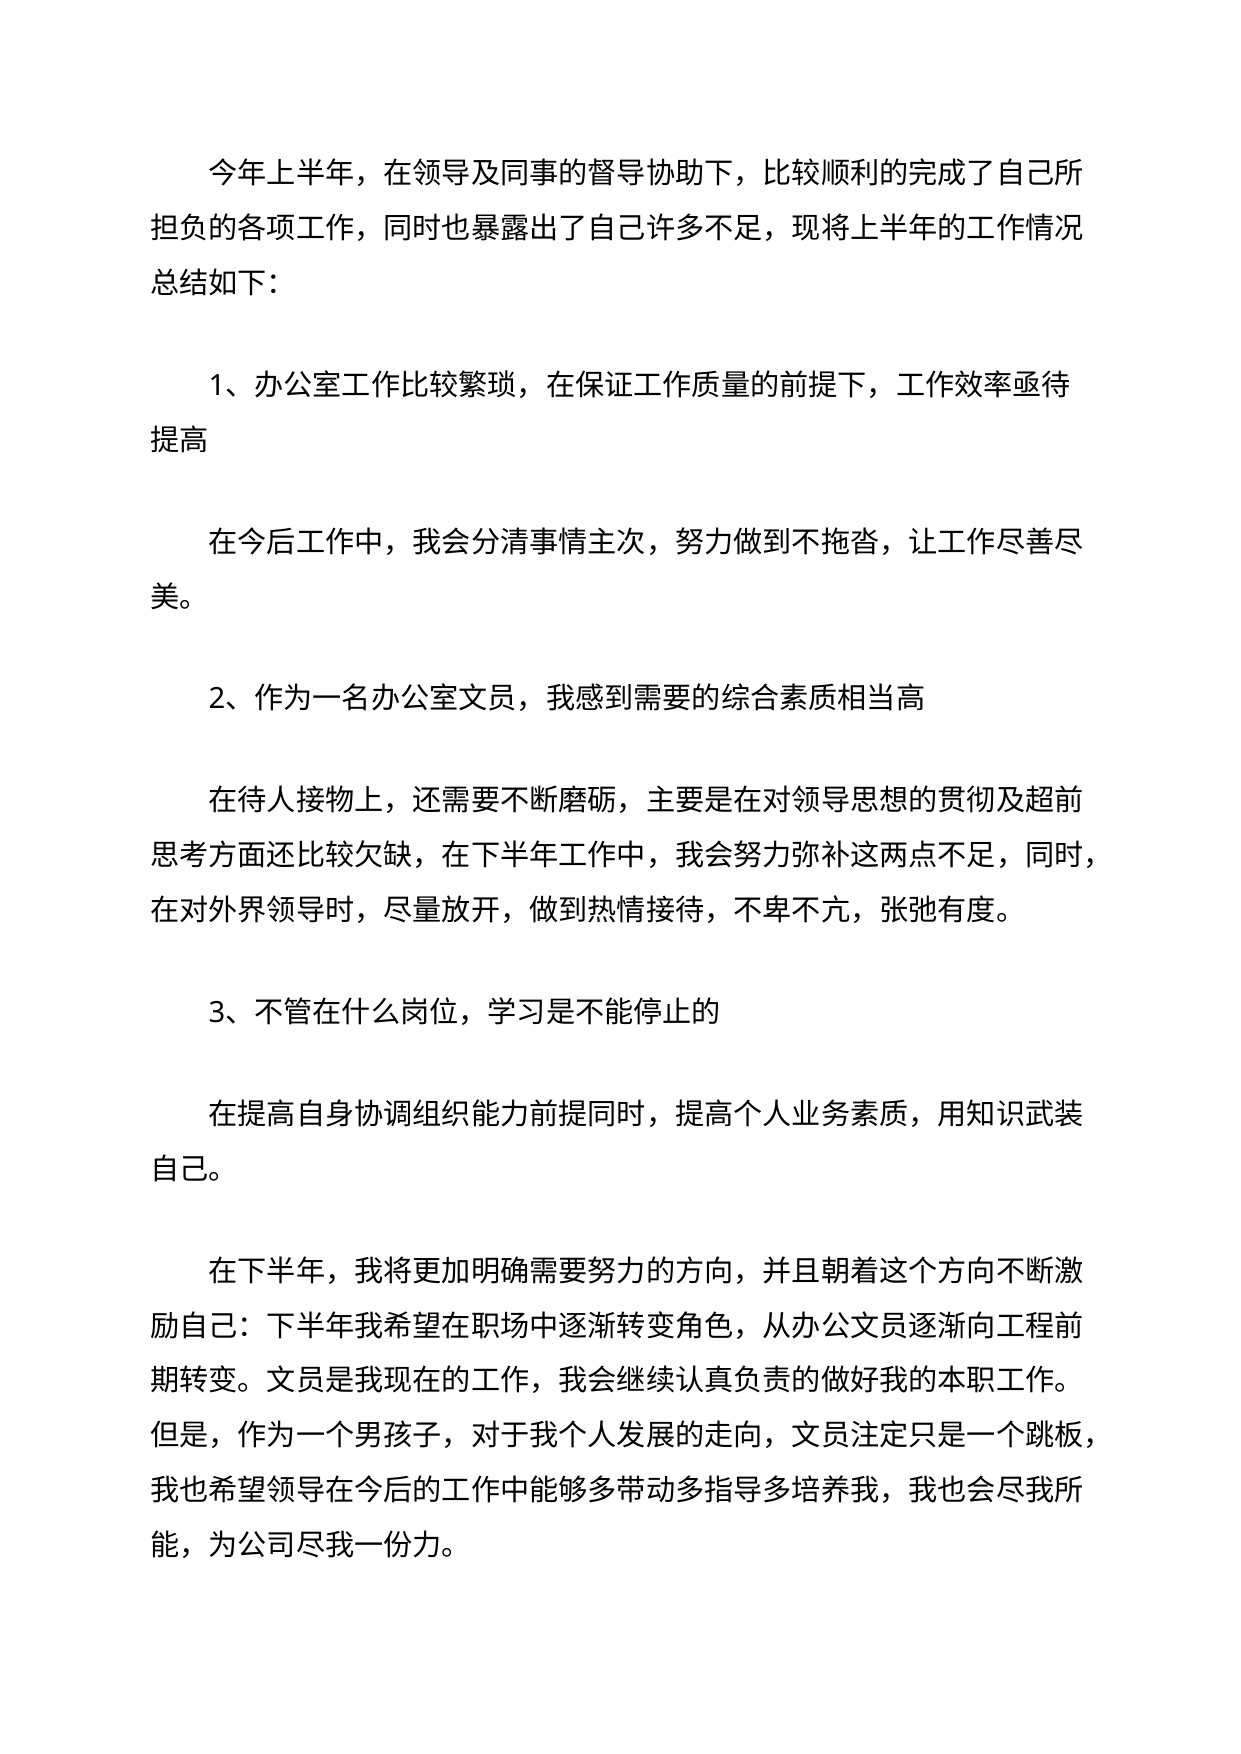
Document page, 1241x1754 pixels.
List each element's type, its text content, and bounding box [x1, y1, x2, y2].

text 在提高自身协调组织能力前提同时，提高个人业务素质，用知识武装自己。 [150, 1091, 1090, 1188]
text 在下半年，我将更加明确需要努力的方向，并且朝着这个方向不断激励自己：下半年我希望在职场中逐渐转变角色，从办公文员逐渐向工程前期转变。文员是我现在的工作，我会继续认真负责的做好我的本职工作。但是，作为一个男孩子，对于我个人发展的走向，文员注定只是一个跳板，我也希望领导在今后的工作中能够多带动多指导多培养我，我也会尽我所能，为公司尽我一份力。 [150, 1247, 1090, 1564]
text 1、办公室工作比较繁琐，在保证工作质量的前提下，工作效率亟待提高 [150, 362, 1090, 459]
text 今年上半年，在领导及同事的督导协助下，比较顺利的完成了自己所担负的各项工作，同时也暴露出了自己许多不足，现将上半年的工作情况总结如下： [150, 150, 1090, 302]
text 在今后工作中，我会分清事情主次，努力做到不拖沓，让工作尽善尽美。 [150, 518, 1090, 616]
text 在待人接物上，还需要不断磨砺，主要是在对领导思想的贯彻及超前思考方面还比较欠缺，在下半年工作中，我会努力弥补这两点不足，同时，在对外界领导时，尽量放开，做到热情接待，不卑不亢，张弛有度。 [150, 777, 1090, 929]
text 3、不管在什么岗位，学习是不能停止的 [150, 988, 1090, 1031]
text 2、作为一名办公室文员，我感到需要的综合素质相当高 [150, 675, 1090, 717]
